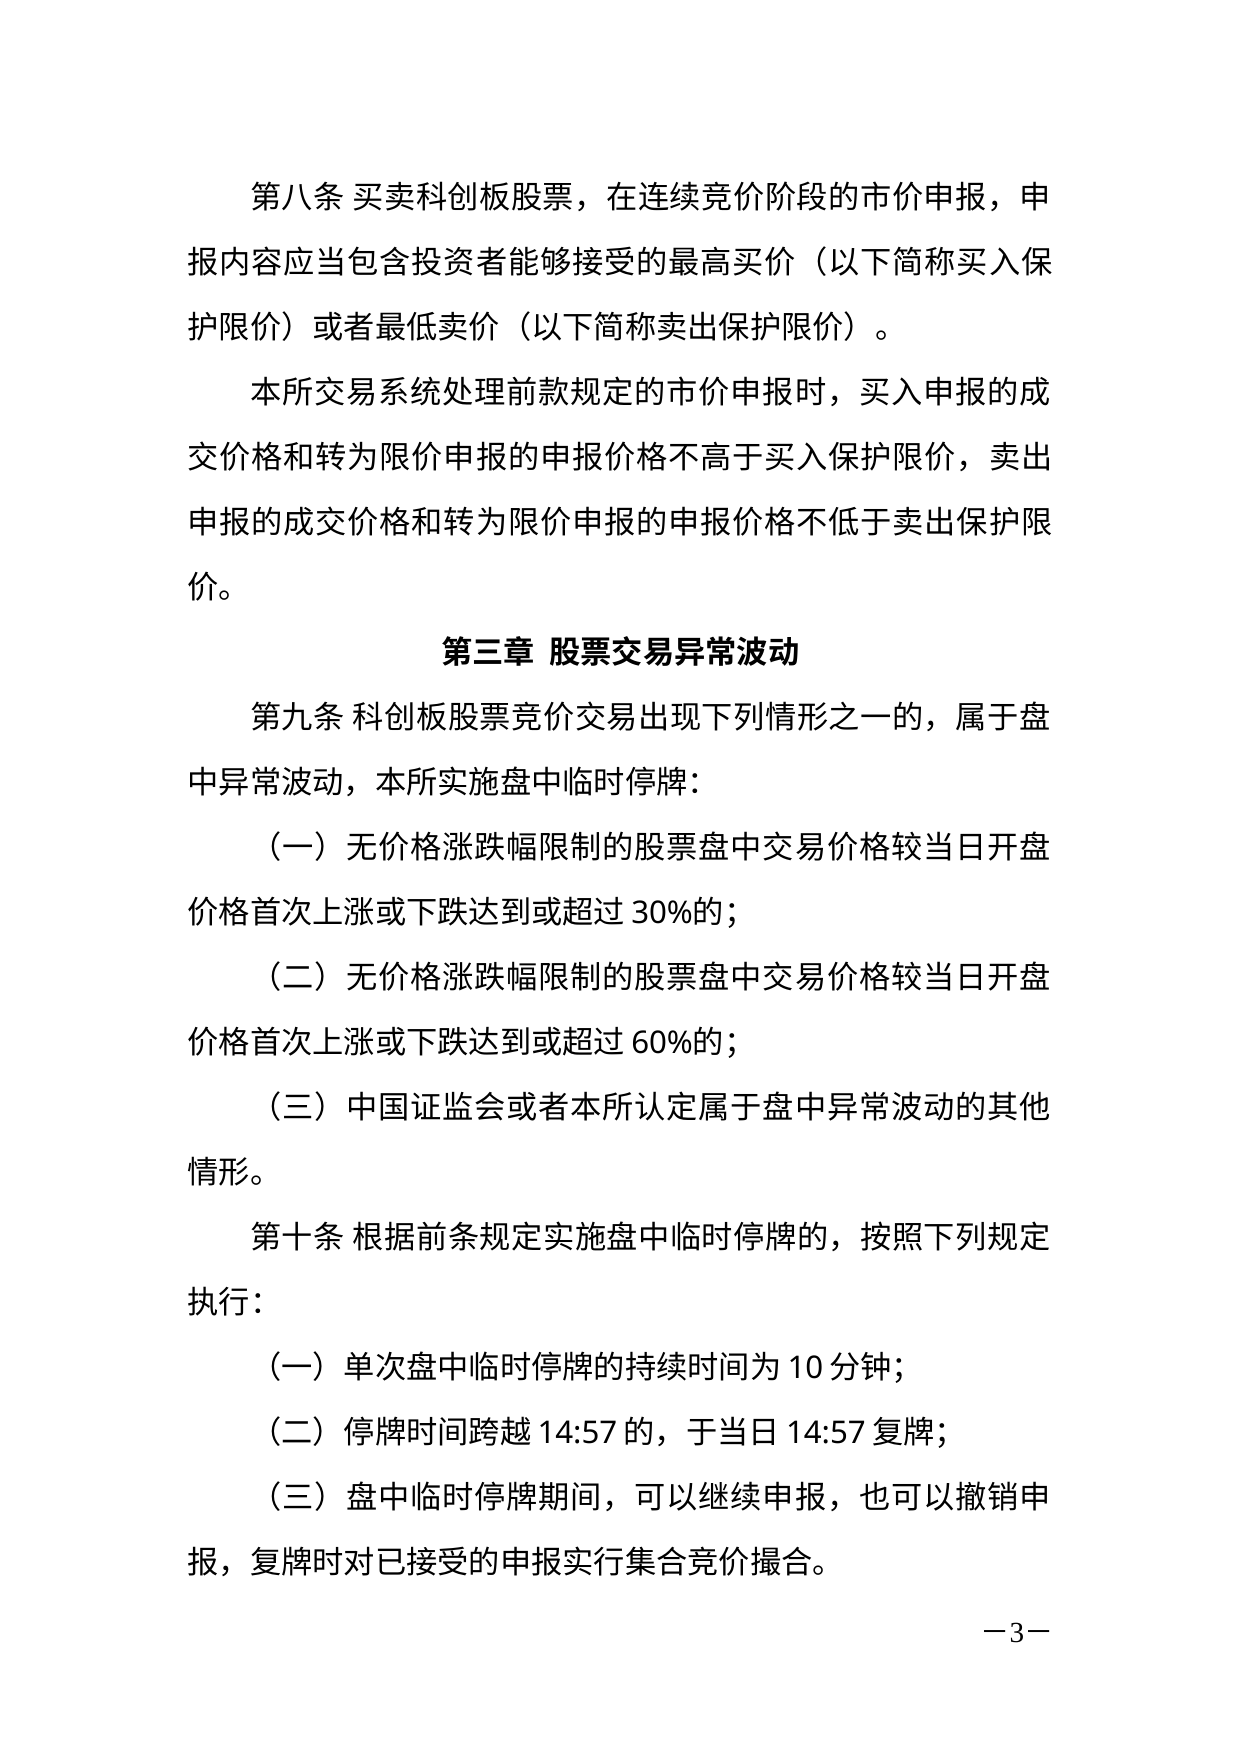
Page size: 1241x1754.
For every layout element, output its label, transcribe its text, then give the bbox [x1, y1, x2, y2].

text （一）无价格涨跌幅限制的股票盘中交易价格较当日开盘价格首次上涨或下跌达到或超过30%的； [187, 812, 1053, 942]
text 本所交易系统处理前款规定的市价申报时，买入申报的成交价格和转为限价申报的申报价格不高于买入保护限价，卖出申报的成交价格和转为限价申报的申报价格不低于卖出保护限价。 [187, 357, 1053, 617]
text 第八条 买卖科创板股票，在连续竞价阶段的市价申报，申报内容应当包含投资者能够接受的最高买价（以下简称买入保护限价）或者最低卖价（以下简称卖出保护限价）。 [187, 162, 1053, 357]
text （三）盘中临时停牌期间，可以继续申报，也可以撤销申报，复牌时对已接受的申报实行集合竞价撮合。 [187, 1462, 1053, 1592]
text 第九条 科创板股票竞价交易出现下列情形之一的，属于盘中异常波动，本所实施盘中临时停牌： [187, 682, 1053, 812]
text （一）单次盘中临时停牌的持续时间为10分钟； [187, 1332, 1053, 1397]
text 第三章 股票交易异常波动 [187, 617, 1053, 682]
text （二）无价格涨跌幅限制的股票盘中交易价格较当日开盘价格首次上涨或下跌达到或超过60%的； [187, 942, 1053, 1072]
text （三）中国证监会或者本所认定属于盘中异常波动的其他情形。 [187, 1072, 1053, 1202]
text （二）停牌时间跨越14:57的，于当日14:57复牌； [187, 1397, 1053, 1462]
text 第十条 根据前条规定实施盘中临时停牌的，按照下列规定执行： [187, 1202, 1053, 1332]
